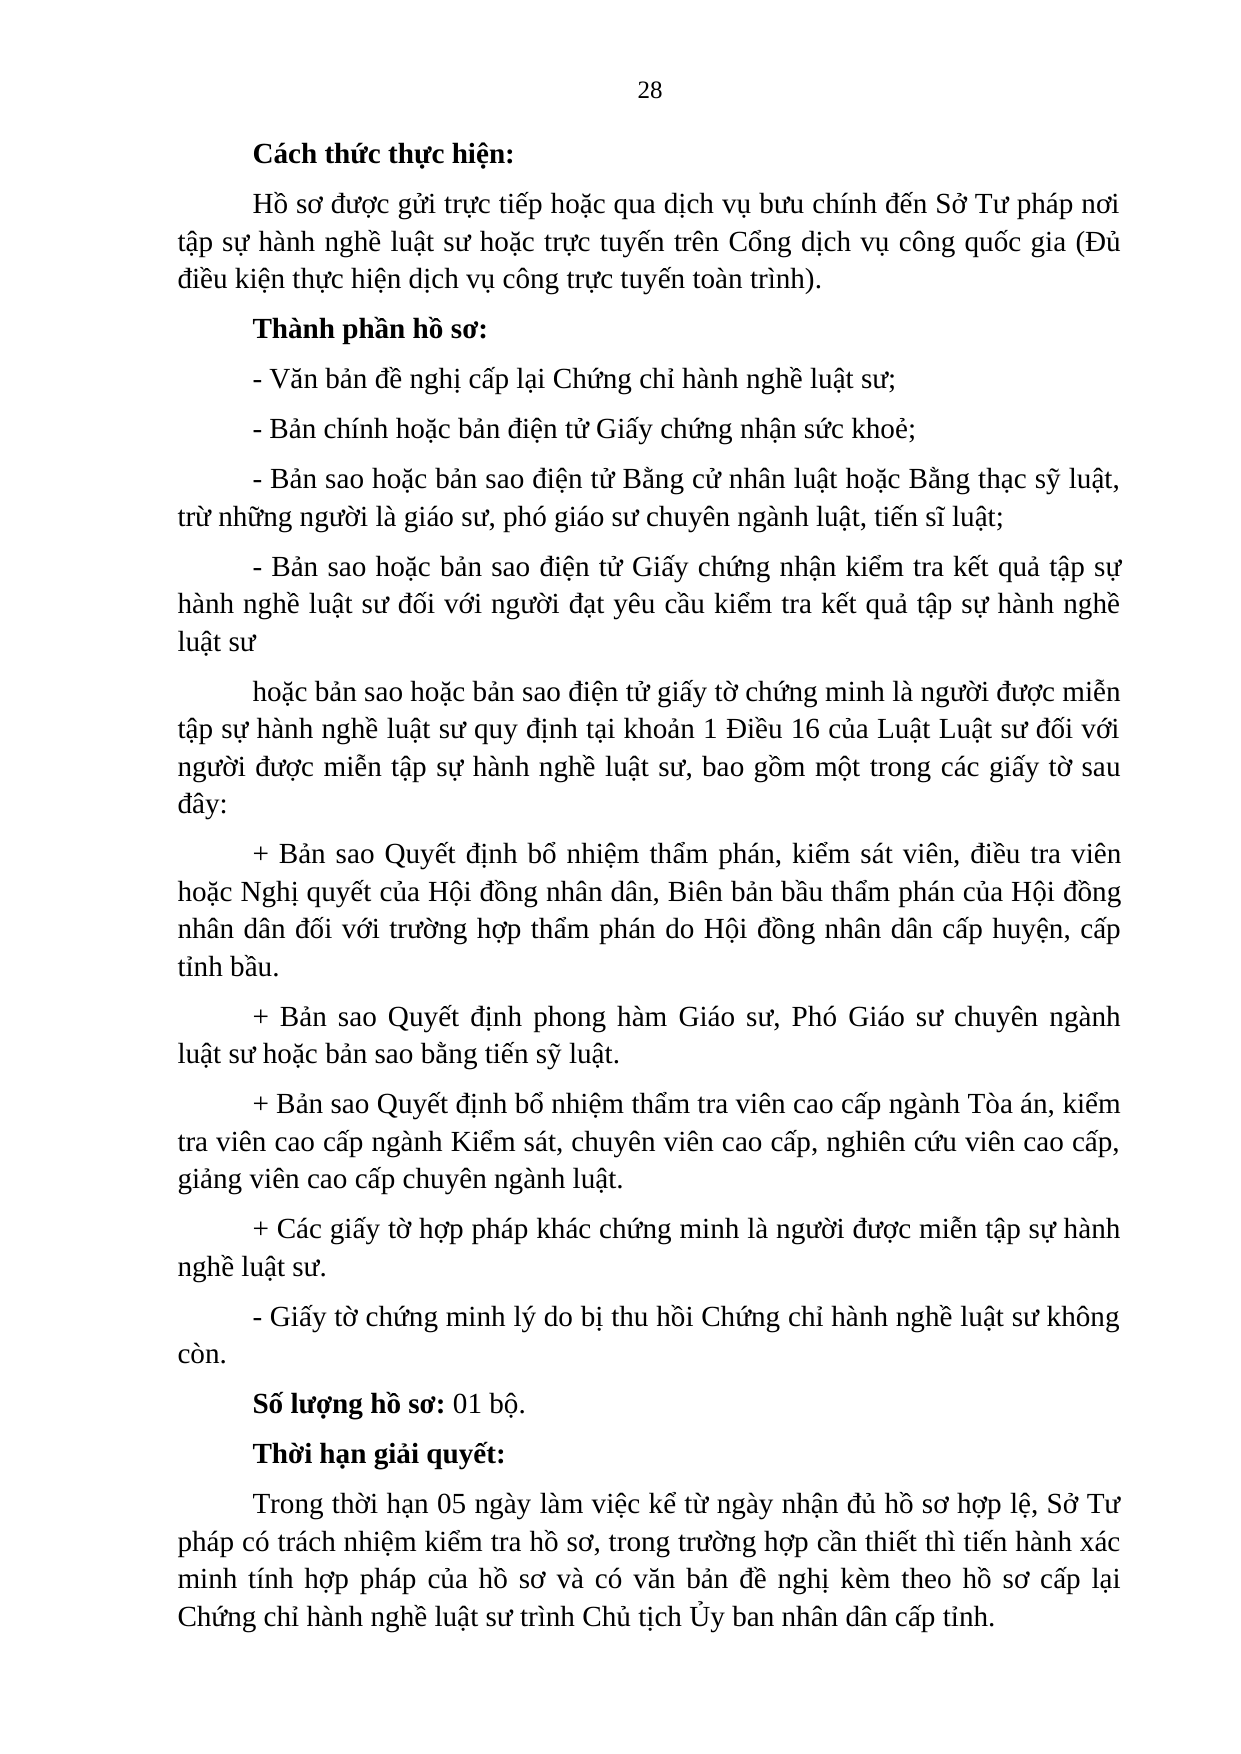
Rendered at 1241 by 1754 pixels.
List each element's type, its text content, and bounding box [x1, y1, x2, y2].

text Cách thức thực hiện: [177, 132, 1122, 170]
text - Giấy tờ chứng minh lý do bị thu hồi Chứng chỉ hành nghề luật sư không còn. [177, 1295, 1122, 1370]
text - Bản sao hoặc bản sao điện tử Giấy chứng nhận kiểm tra kết quả tập sự hành nghề luật sư đối với người đạt yêu cầu kiểm tra kết quả tập sự hành nghề luật sư [177, 545, 1122, 657]
text + Các giấy tờ hợp pháp khác chứng minh là người được miễn tập sự hành nghề luật sư. [177, 1207, 1122, 1282]
text + Bản sao Quyết định bổ nhiệm thẩm tra viên cao cấp ngành Tòa án, kiểm tra viên cao cấp ngành Kiểm sát, chuyên viên cao cấp, nghiên cứu viên cao cấp, giảng viên cao cấp chuyên ngành luật. [177, 1082, 1122, 1195]
text + Bản sao Quyết định bổ nhiệm thẩm phán, kiểm sát viên, điều tra viên hoặc Nghị quyết của Hội đồng nhân dân, Biên bản bầu thẩm phán của Hội đồng nhân dân đối với trường hợp thẩm phán do Hội đồng nhân dân cấp huyện, cấp tỉnh bầu. [177, 832, 1122, 982]
text + Bản sao Quyết định phong hàm Giáo sư, Phó Giáo sư chuyên ngành luật sư hoặc bản sao bằng tiến sỹ luật. [177, 995, 1122, 1070]
text Hồ sơ được gửi trực tiếp hoặc qua dịch vụ bưu chính đến Sở Tư pháp nơi tập sự hành nghề luật sư hoặc trực tuyến trên Cổng dịch vụ công quốc gia (Đủ điều kiện thực hiện dịch vụ công trực tuyến toàn trình). [177, 182, 1122, 295]
text Trong thời hạn 05 ngày làm việc kể từ ngày nhận đủ hồ sơ hợp lệ, Sở Tư pháp có trách nhiệm kiểm tra hồ sơ, trong trường hợp cần thiết thì tiến hành xác minh tính hợp pháp của hồ sơ và có văn bản đề nghị kèm theo hồ sơ cấp lại Chứng chỉ hành nghề luật sư trình Chủ tịch Ủy ban nhân dân cấp tỉnh. [177, 1482, 1122, 1632]
text - Văn bản đề nghị cấp lại Chứng chỉ hành nghề luật sư; [177, 357, 1122, 395]
text Thời hạn giải quyết: [177, 1432, 1122, 1470]
text - Bản sao hoặc bản sao điện tử Bằng cử nhân luật hoặc Bằng thạc sỹ luật, trừ những người là giáo sư, phó giáo sư chuyên ngành luật, tiến sĩ luật; [177, 457, 1122, 532]
text hoặc bản sao hoặc bản sao điện tử giấy tờ chứng minh là người được miễn tập sự hành nghề luật sư quy định tại khoản 1 Điều 16 của Luật Luật sư đối với người được miễn tập sự hành nghề luật sư, bao gồm một trong các giấy tờ sau đây: [177, 670, 1122, 820]
text Thành phần hồ sơ: [177, 307, 1122, 345]
text Số lượng hồ sơ: 01 bộ. [177, 1382, 1122, 1420]
text - Bản chính hoặc bản điện tử Giấy chứng nhận sức khoẻ; [177, 407, 1122, 445]
